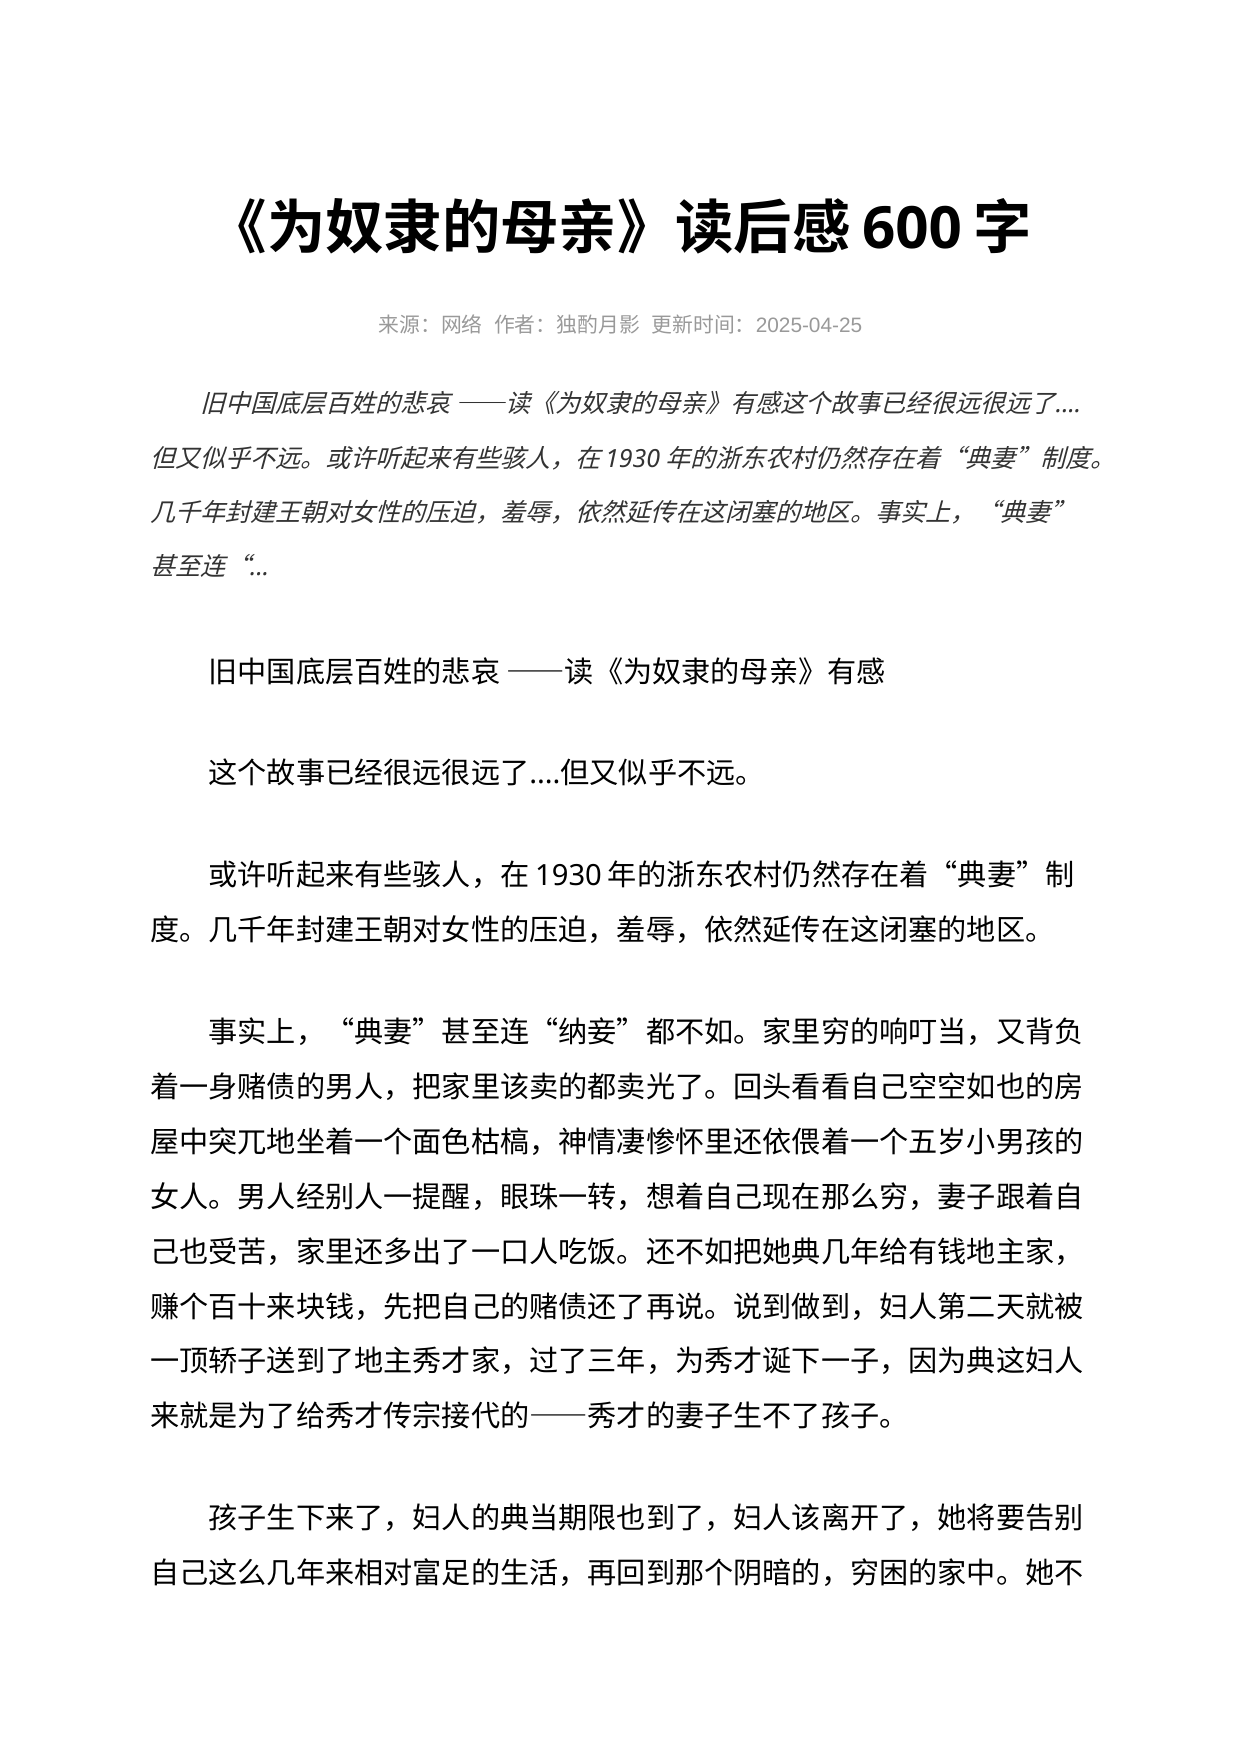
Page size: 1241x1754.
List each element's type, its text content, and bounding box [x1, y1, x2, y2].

text 事实上，“典妻”甚至连“纳妾”都不如。家里穷的响叮当，又背负着一身赌债的男人，把家里该卖的都卖光了。回头看看自己空空如也的房屋中突兀地坐着一个面色枯槁，神情凄惨怀里还依偎着一个五岁小男孩的女人。男人经别人一提醒，眼珠一转，想着自己现在那么穷，妻子跟着自己也受苦，家里还多出了一口人吃饭。还不如把她典几年给有钱地主家，赚个百十来块钱，先把自己的赌债还了再说。说到做到，妇人第二天就被一顶轿子送到了地主秀才家，过了三年，为秀才诞下一子，因为典这妇人来就是为了给秀才传宗接代的——秀才的妻子生不了孩子。 [150, 1009, 1090, 1435]
subtitle 《为奴隶的母亲》读后感600字 [150, 181, 1090, 266]
text 来源：网络 作者：独酌月影 更新时间：2025-04-25 [150, 313, 1090, 337]
text 旧中国底层百姓的悲哀 ——读《为奴隶的母亲》有感这个故事已经很远很远了....但又似乎不远。或许听起来有些骇人，在1930年的浙东农村仍然存在着“典妻”制度。几千年封建王朝对女性的压迫，羞辱，依然延传在这闭塞的地区。事实上，“典妻”甚至连“... [150, 384, 1090, 583]
text 旧中国底层百姓的悲哀 ——读《为奴隶的母亲》有感 [150, 648, 1090, 690]
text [150, 1495, 1090, 1592]
text 或许听起来有些骇人，在1930年的浙东农村仍然存在着“典妻”制度。几千年封建王朝对女性的压迫，羞辱，依然延传在这闭塞的地区。 [150, 852, 1090, 949]
text 这个故事已经很远很远了....但又似乎不远。 [150, 750, 1090, 792]
